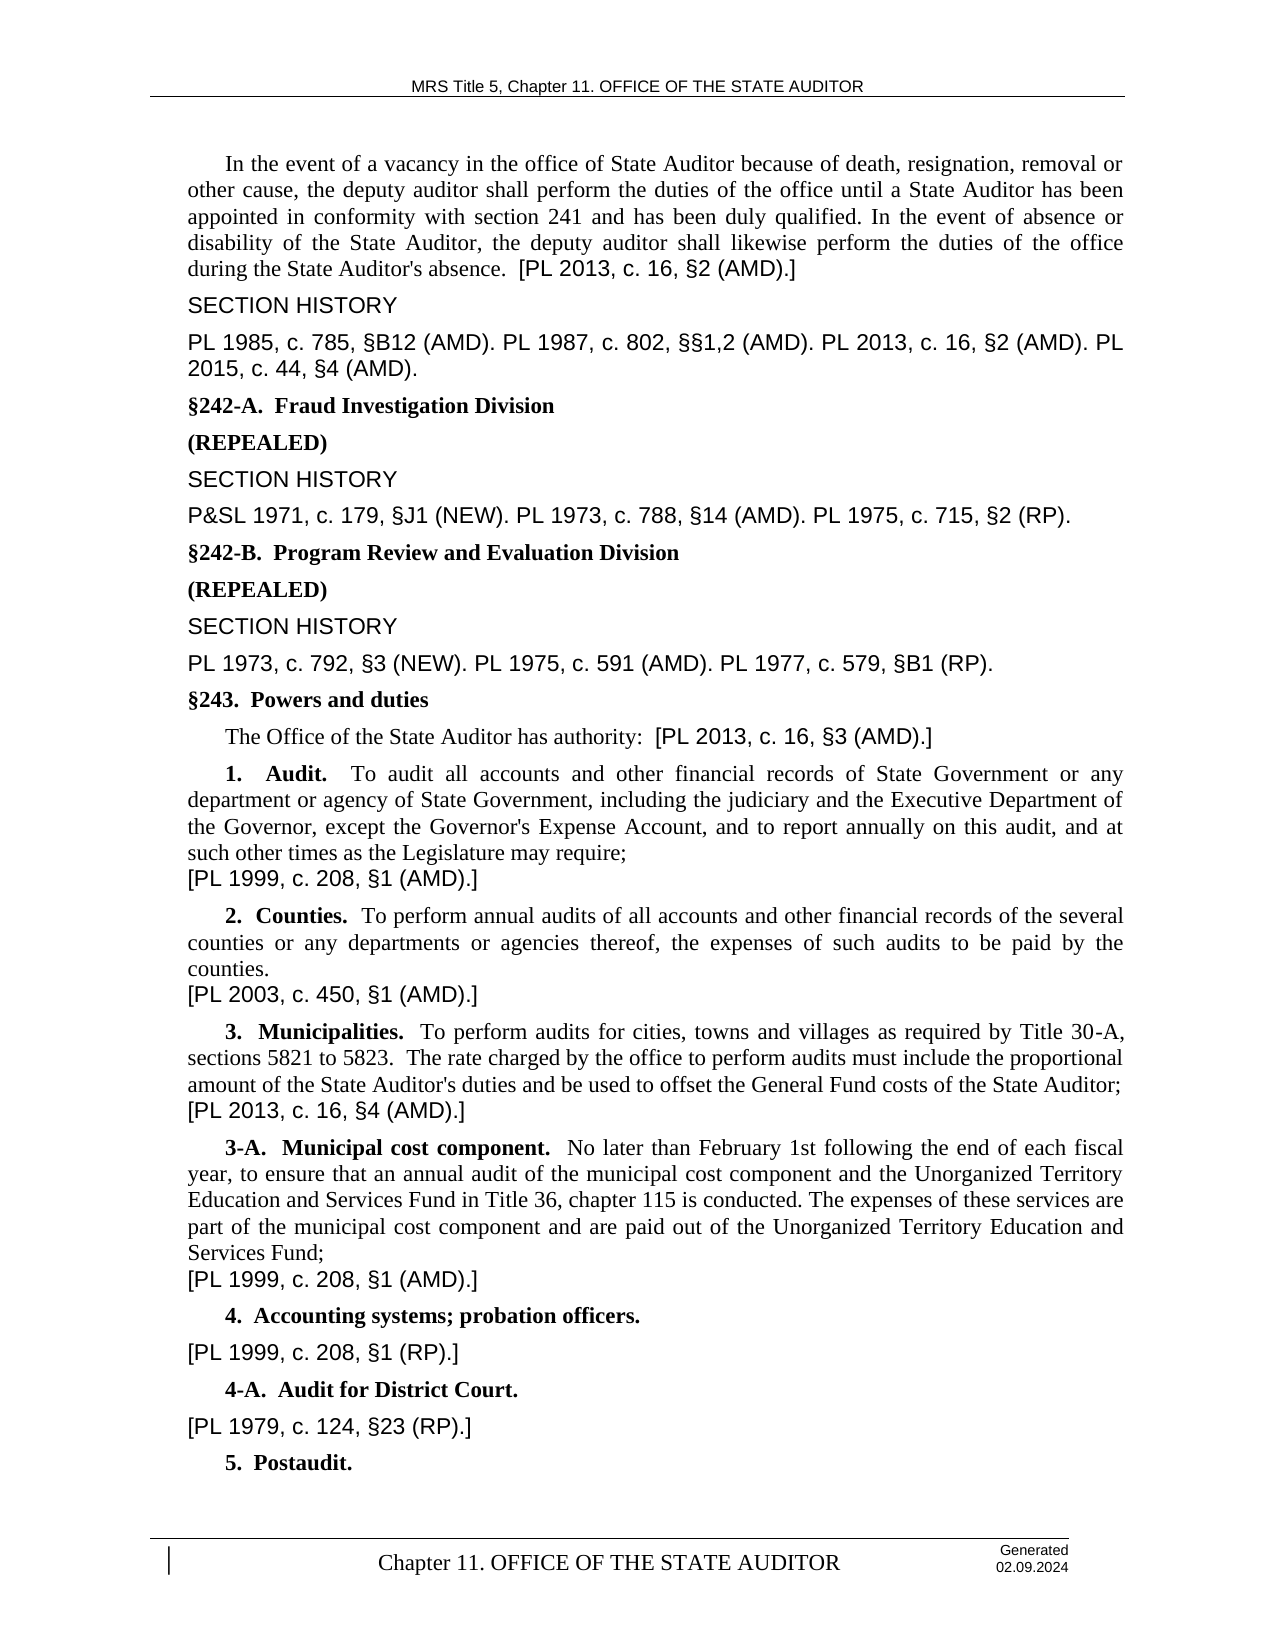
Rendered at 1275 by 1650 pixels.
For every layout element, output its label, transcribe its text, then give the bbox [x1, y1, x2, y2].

text The Office of the State Auditor has authority: [PL 2013, c. 16, §3 (AMD).] [187, 723, 1125, 749]
text 4. Accounting systems; probation officers. [187, 1302, 1125, 1329]
text 4-A. Audit for District Court. [187, 1376, 1125, 1402]
text [PL 2003, c. 450, §1 (AMD).] [187, 981, 1125, 1008]
text [PL 1999, c. 208, §1 (RP).] [187, 1339, 1125, 1366]
text (REPEALED) [187, 576, 1125, 602]
text 1. Audit. To audit all accounts and other financial records of State Government or any department or agency of State Government, including the judiciary and the Executive Department of the Governor, except the Governor's Expense Account, and to report annually on this audit, and at such other times as the Legislature may require; [187, 760, 1125, 865]
text 3. Municipalities. To perform audits for cities, towns and villages as required by Title 30‑A, sections 5821 to 5823. The rate charged by the office to perform audits must include the proportional amount of the State Auditor's duties and be used to offset the General Fund costs of the State Auditor; [187, 1018, 1125, 1097]
text PL 1985, c. 785, §B12 (AMD). PL 1987, c. 802, §§1,2 (AMD). PL 2013, c. 16, §2 (AMD). PL 2015, c. 44, §4 (AMD). [187, 329, 1125, 382]
text [PL 1979, c. 124, §23 (RP).] [187, 1413, 1125, 1439]
text SECTION HISTORY [187, 613, 1125, 639]
text §242-B. Program Review and Evaluation Division [187, 539, 1125, 566]
text PL 1973, c. 792, §3 (NEW). PL 1975, c. 591 (AMD). PL 1977, c. 579, §B1 (RP). [187, 649, 1125, 676]
text SECTION HISTORY [187, 466, 1125, 492]
text SECTION HISTORY [187, 292, 1125, 319]
text [PL 1999, c. 208, §1 (AMD).] [187, 1266, 1125, 1292]
text [PL 1999, c. 208, §1 (AMD).] [187, 865, 1125, 892]
text [PL 2013, c. 16, §4 (AMD).] [187, 1097, 1125, 1123]
text 2. Counties. To perform annual audits of all accounts and other financial records of the several counties or any departments or agencies thereof, the expenses of such audits to be paid by the counties. [187, 902, 1125, 981]
text P&SL 1971, c. 179, §J1 (NEW). PL 1973, c. 788, §14 (AMD). PL 1975, c. 715, §2 (RP). [187, 502, 1125, 529]
text §243. Powers and duties [187, 686, 1125, 713]
text 3-A. Municipal cost component. No later than February 1st following the end of each fiscal year, to ensure that an annual audit of the municipal cost component and the Unorganized Territory Education and Services Fund in Title 36, chapter 115 is conducted. The expenses of these services are part of the municipal cost component and are paid out of the Unorganized Territory Education and Services Fund; [187, 1134, 1125, 1266]
text (REPEALED) [187, 429, 1125, 455]
text §242-A. Fraud Investigation Division [187, 392, 1125, 418]
text In the event of a vacancy in the office of State Auditor because of death, resignation, removal or other cause, the deputy auditor shall perform the duties of the office until a State Auditor has been appointed in conformity with section 241 and has been duly qualified. In the event of absence or disability of the State Auditor, the deputy auditor shall likewise perform the duties of the office during the State Auditor's absence. [PL 2013, c. 16, §2 (AMD).] [187, 150, 1125, 282]
text 5. Postaudit. [187, 1449, 1125, 1476]
